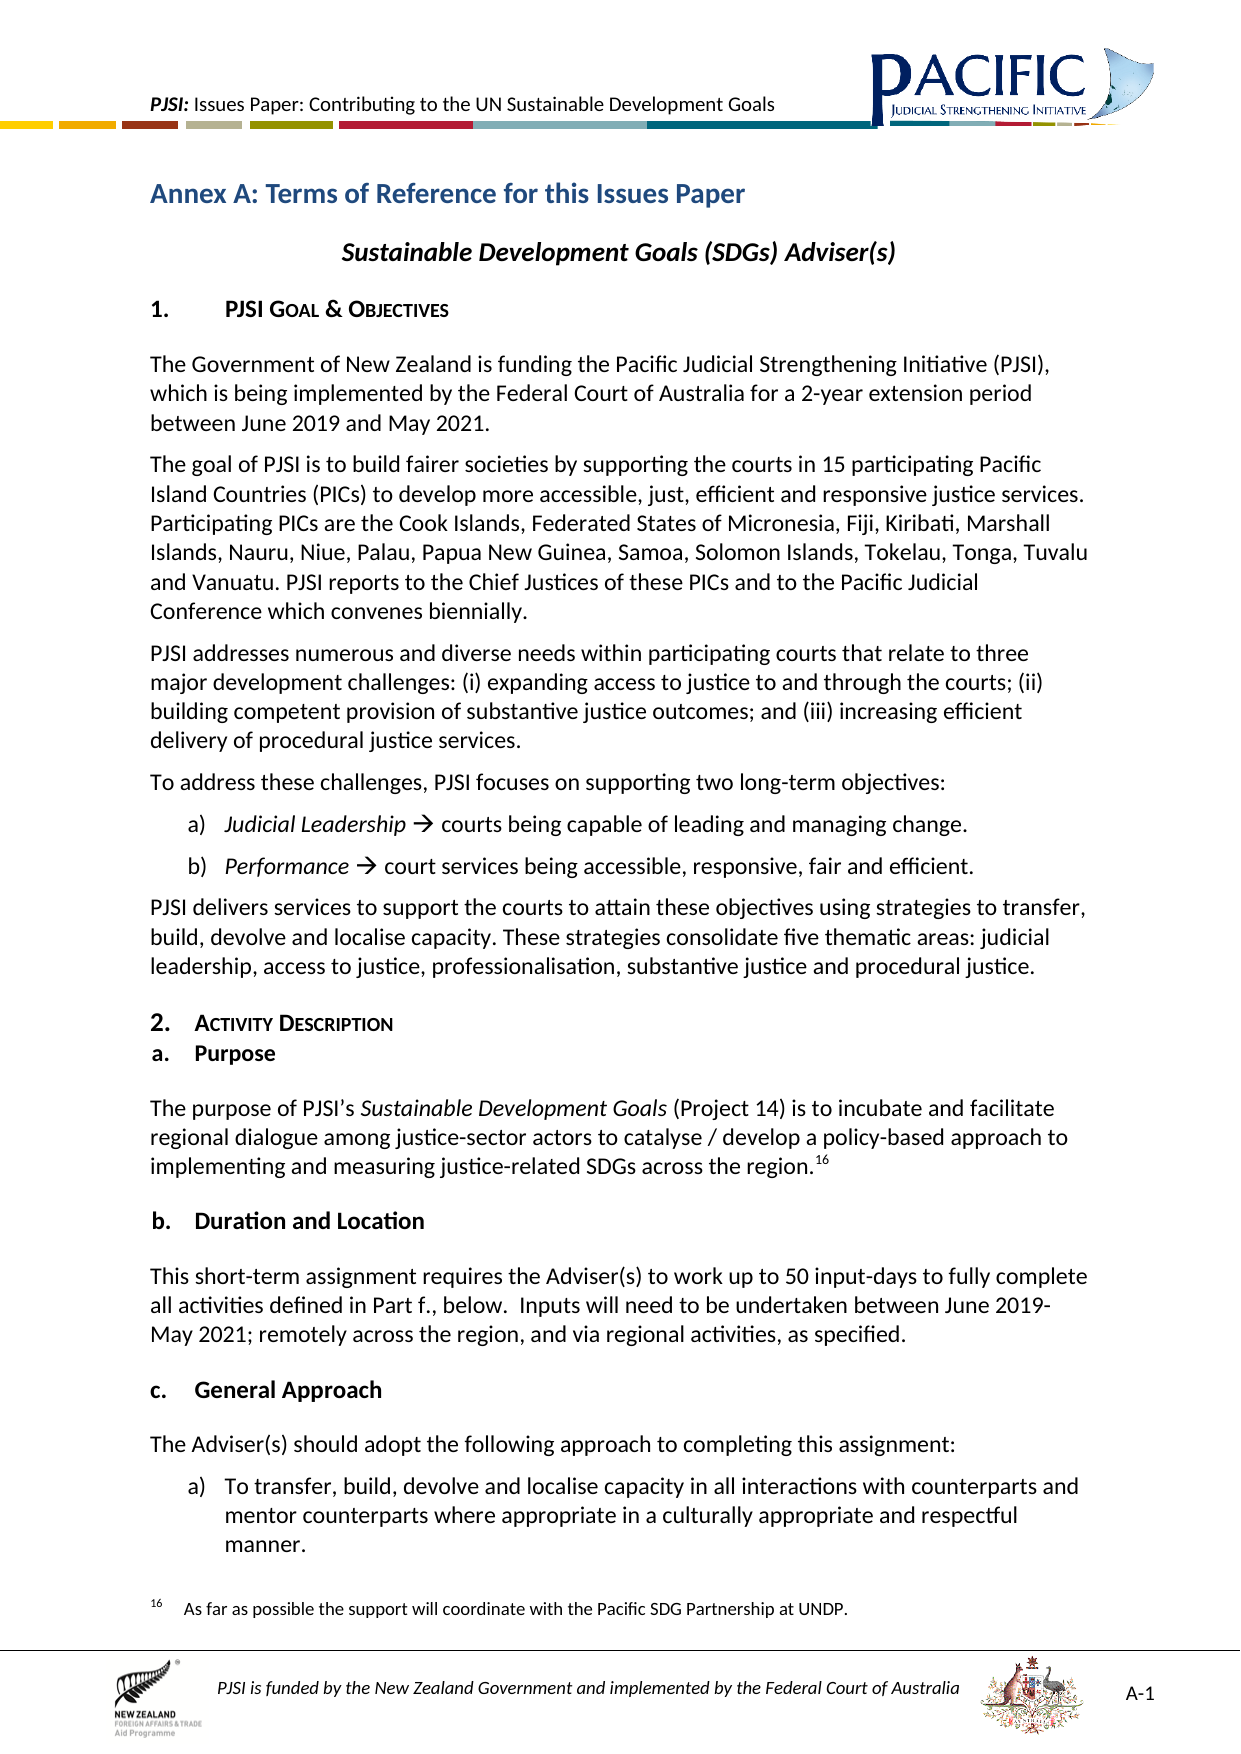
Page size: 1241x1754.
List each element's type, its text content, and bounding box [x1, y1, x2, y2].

text PJSI delivers services to support the courts to attain these objectives using strategies to transfer, build, devolve and localise capacity. These strategies consolidate five thematic areas: judicial leadership, access to justice, professionalisation, substantive justice and procedural justice. [150, 892, 1090, 980]
text The Adviser(s) should adopt the following approach to completing this assignment: [150, 1429, 1090, 1458]
text 1. PJSI Goal & Objectives [150, 294, 1090, 324]
text This short-term assignment requires the Adviser(s) to work up to 50 input-days to fully complete all activities defined in Part f., below. Inputs will need to be undertaken between June 2019-May 2021; remotely across the region, and via regional activities, as specified. [150, 1261, 1090, 1349]
list To transfer, build, devolve and localise capacity in all interactions with counterparts and mentor counterparts where appropriate in a culturally appropriate and respectful manner. [187, 1471, 1090, 1559]
text To address these challenges, PJSI focuses on supporting two long-term objectives: [150, 767, 1090, 796]
list Activity Description [150, 1005, 1090, 1038]
text Sustainable Development Goals (SDGs) Adviser(s) [150, 236, 1090, 269]
subtitle Annex A: Terms of Reference for this Issues Paper [150, 175, 1090, 211]
list Judicial Leadership courts being capable of leading and managing change. [187, 809, 1090, 838]
list Purpose [151, 1038, 1090, 1068]
list Duration and Location [151, 1205, 1090, 1236]
text The purpose of PJSI’s Sustainable Development Goals (Project 14) is to incubate and facilitate regional dialogue among justice-sector actors to catalyse / develop a policy-based approach to implementing and measuring justice-related SDGs across the region. [150, 1093, 1090, 1180]
picture [976, 1653, 1088, 1736]
text The Government of New Zealand is funding the Pacific Judicial Strengthening Initiative (PJSI), which is being implemented by the Federal Court of Australia for a 2-year extension period between June 2019 and May 2021. [150, 349, 1090, 437]
picture [0, 46, 1154, 129]
text The goal of PJSI is to build fairer societies by supporting the courts in 15 participating Pacific Island Countries (PICs) to develop more accessible, just, efficient and responsive justice services. Participating PICs are the Cook Islands, Federated States of Micronesia, Fiji, Kiribati, Marshall Islands, Nauru, Niue, Palau, Papua New Guinea, Samoa, Solomon Islands, Tokelau, Tonga, Tuvalu and Vanuatu. PJSI reports to the Chief Justices of these PICs and to the Pacific Judicial Conference which convenes biennially. [150, 449, 1090, 625]
list General Approach [150, 1374, 1090, 1404]
text PJSI addresses numerous and diverse needs within participating courts that relate to three major development challenges: (i) expanding access to justice to and through the courts; (ii) building competent provision of substantive justice outcomes; and (iii) increasing efficient delivery of procedural justice services. [150, 638, 1090, 755]
list Performance court services being accessible, responsive, fair and efficient. [187, 851, 1090, 880]
picture [106, 1653, 209, 1744]
